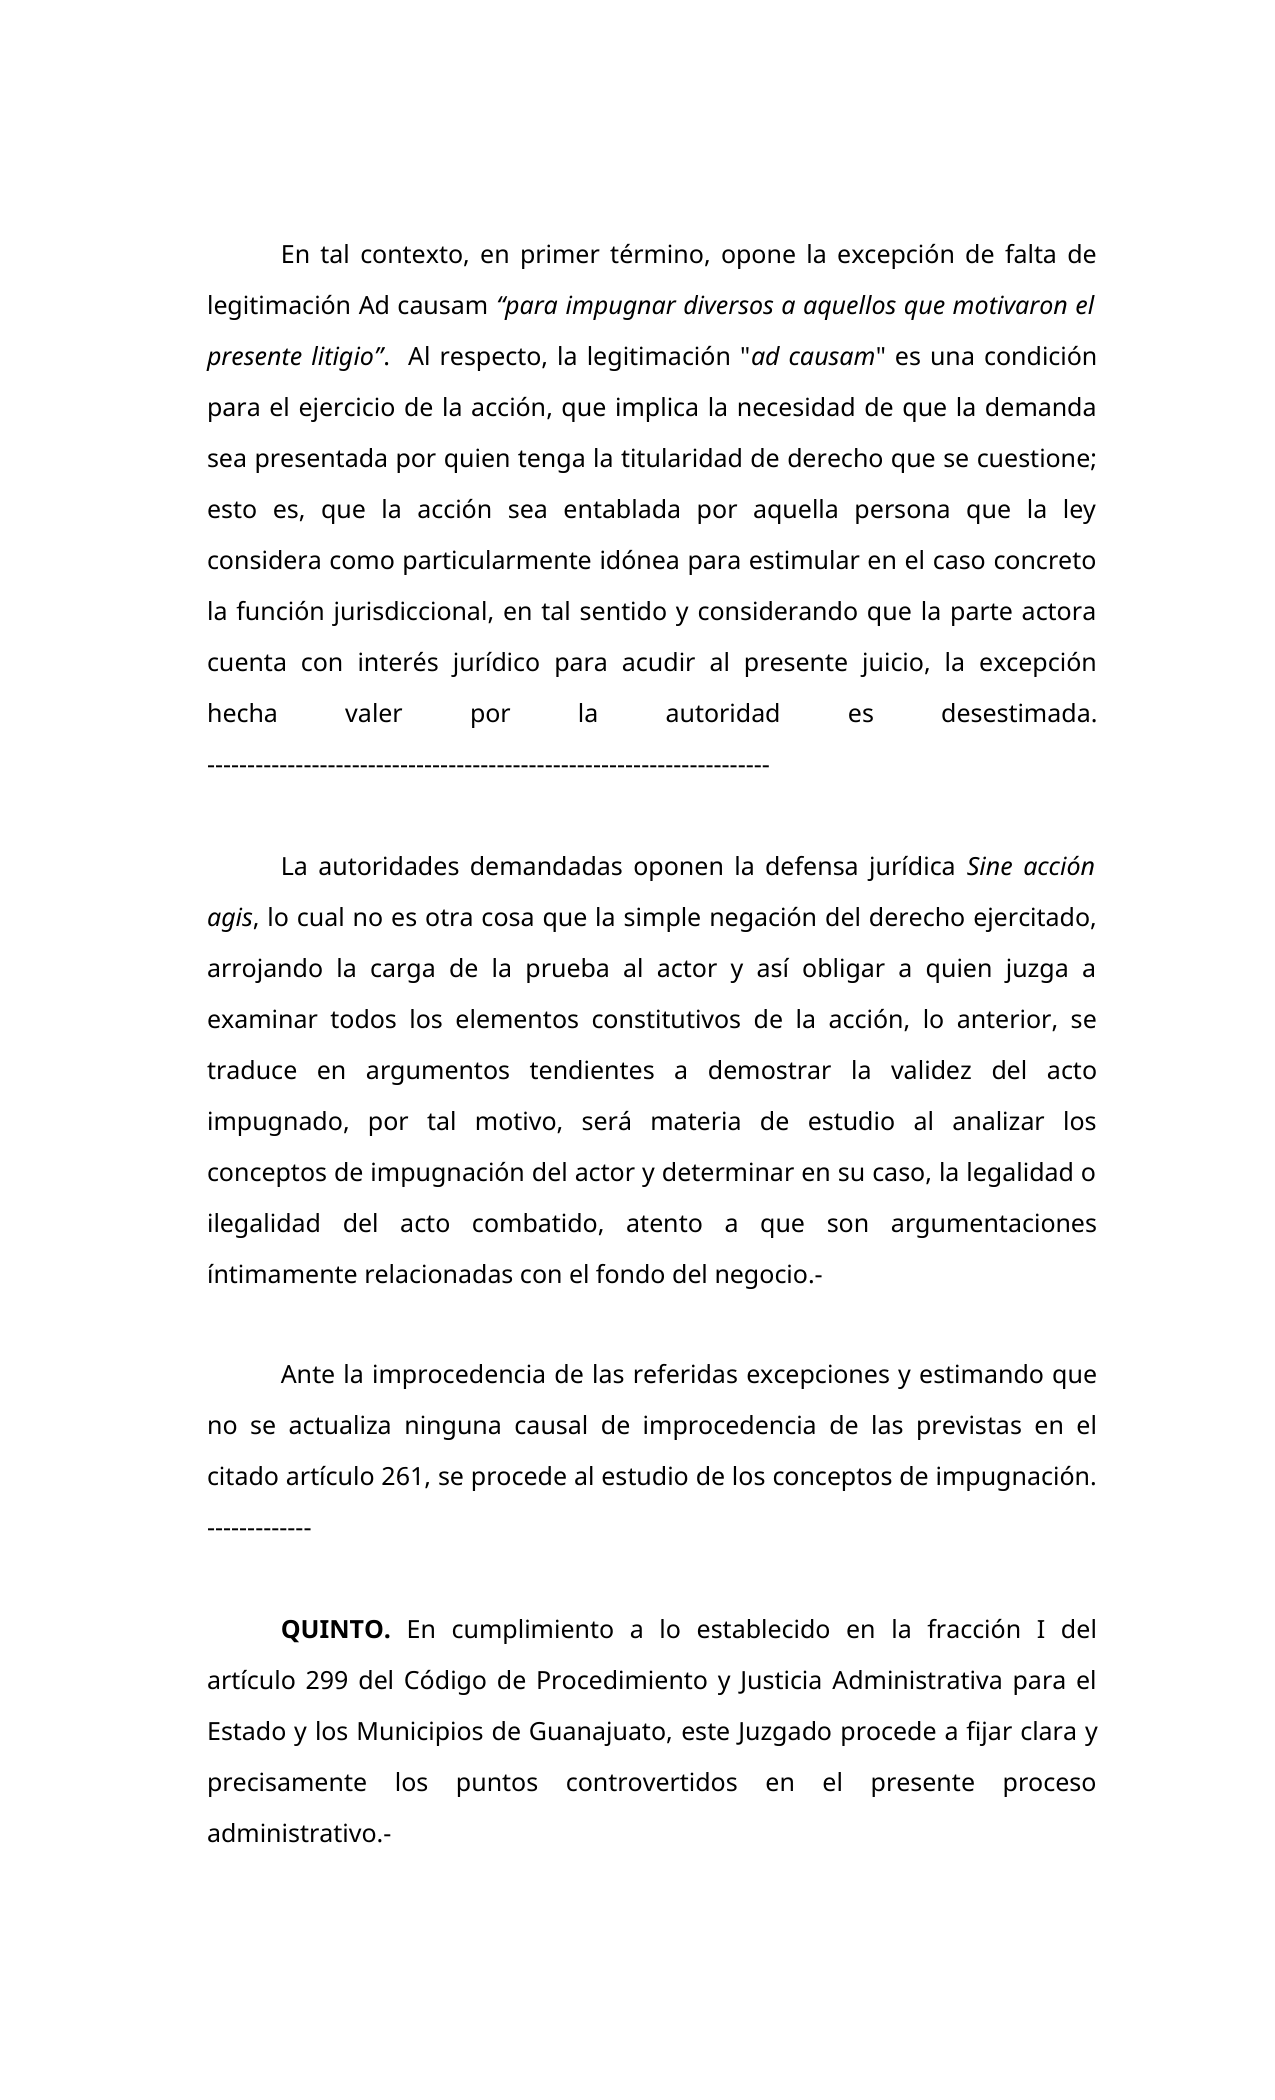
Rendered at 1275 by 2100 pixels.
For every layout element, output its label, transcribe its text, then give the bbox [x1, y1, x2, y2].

text En tal contexto, en primer término, opone la excepción de falta de legitimación Ad causam “para impugnar diversos a aquellos que motivaron el presente litigio”. Al respecto, la legitimación "ad causam" es una condición para el ejercicio de la acción, que implica la necesidad de que la demanda sea presentada por quien tenga la titularidad de derecho que se cuestione; esto es, que la acción sea entablada por aquella persona que la ley considera como particularmente idónea para estimular en el caso concreto la función jurisdiccional, en tal sentido y considerando que la parte actora cuenta con interés jurídico para acudir al presente juicio, la excepción hecha valer por la autoridad es desestimada. ---------------------------------------------------------------------- [207, 236, 1098, 781]
text QUINTO. En cumplimiento a lo establecido en la fracción I del artículo 299 del Código de Procedimiento y Justicia Administrativa para el Estado y los Municipios de Guanajuato, este Juzgado procede a fijar clara y precisamente los puntos controvertidos en el presente proceso administrativo.- [207, 1612, 1098, 1850]
text La autoridades demandadas oponen la defensa jurídica Sine acción agis, lo cual no es otra cosa que la simple negación del derecho ejercitado, arrojando la carga de la prueba al actor y así obligar a quien juzga a examinar todos los elementos constitutivos de la acción, lo anterior, se traduce en argumentos tendientes a demostrar la validez del acto impugnado, por tal motivo, será materia de estudio al analizar los conceptos de impugnación del actor y determinar en su caso, la legalidad o ilegalidad del acto combatido, atento a que son argumentaciones íntimamente relacionadas con el fondo del negocio.- [207, 849, 1098, 1291]
text Ante la improcedencia de las referidas excepciones y estimando que no se actualiza ninguna causal de improcedencia de las previstas en el citado artículo 261, se procede al estudio de los conceptos de impugnación. ------------- [207, 1357, 1098, 1544]
